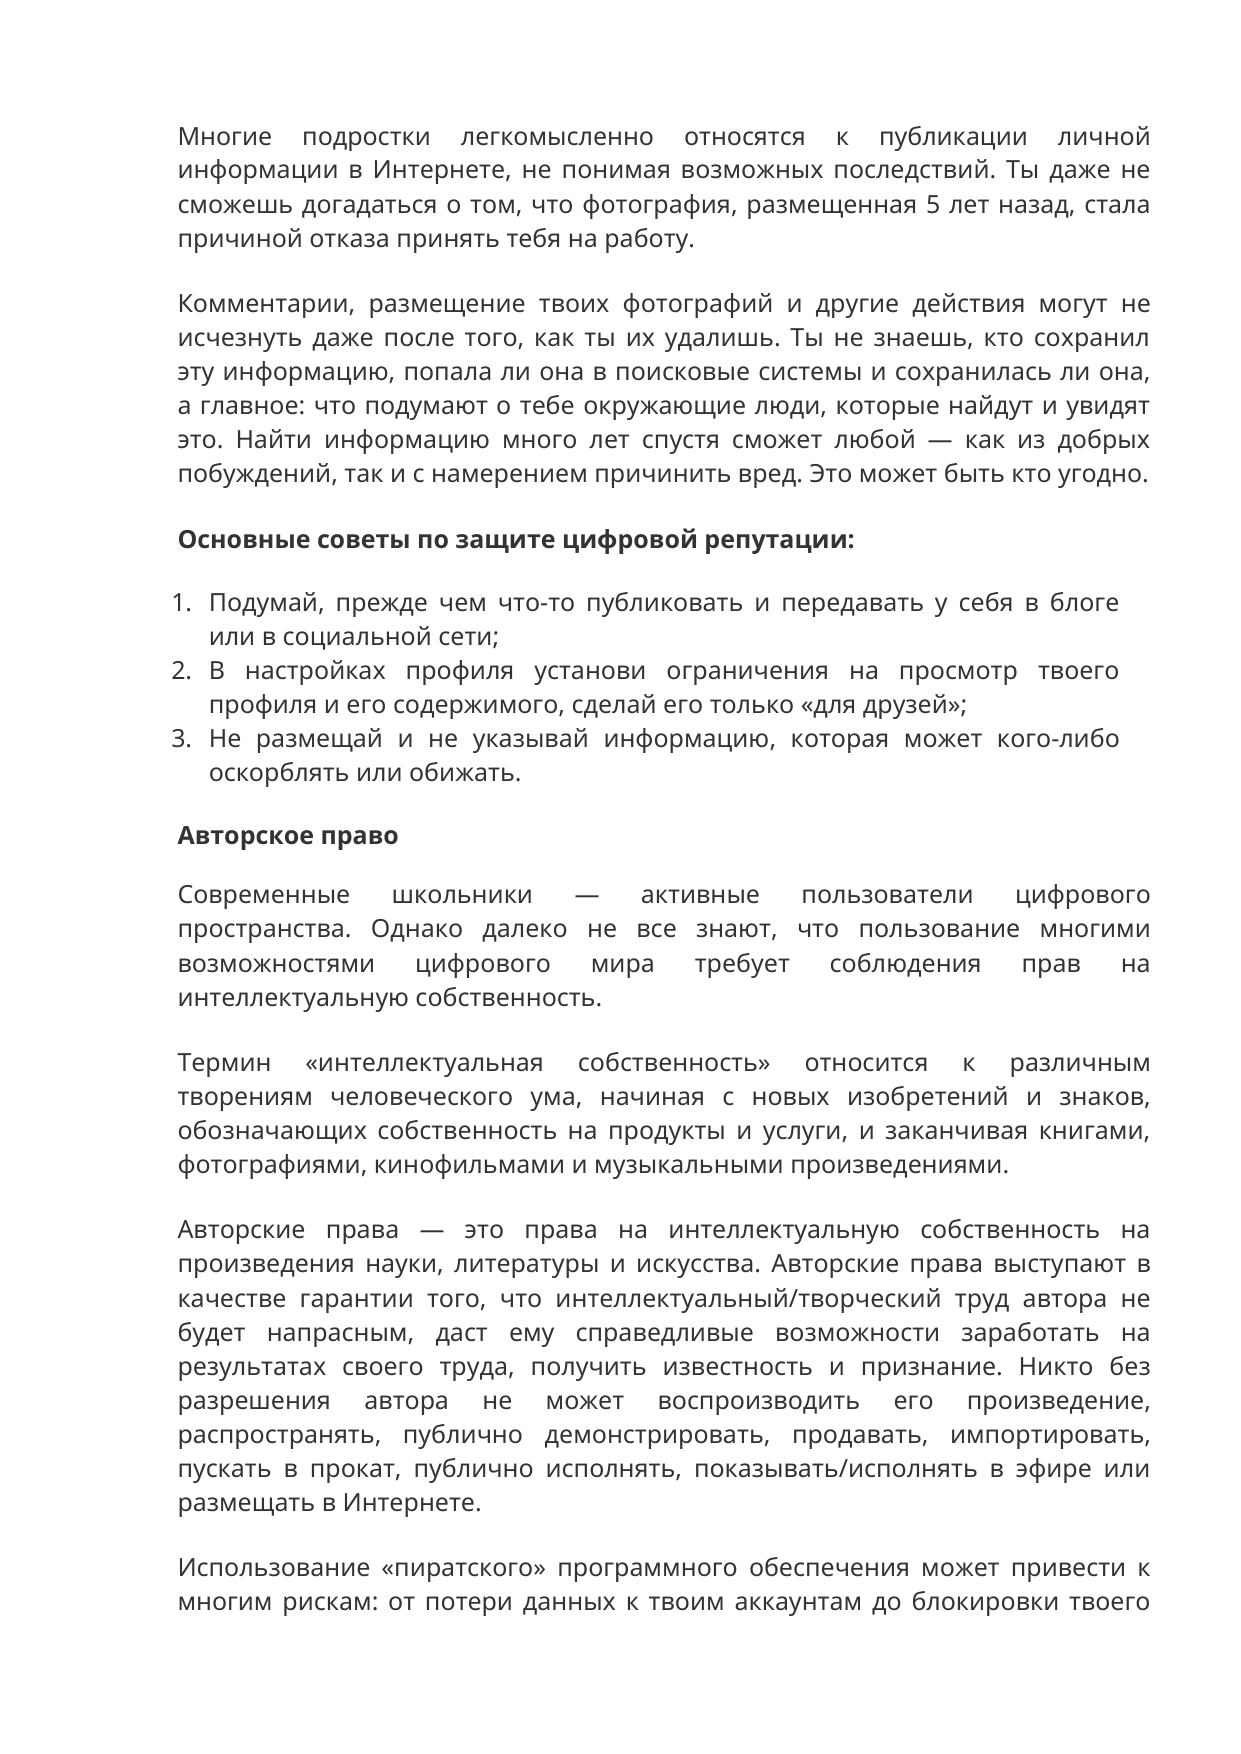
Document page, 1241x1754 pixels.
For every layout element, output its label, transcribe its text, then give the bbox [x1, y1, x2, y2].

text Авторские права — это права на интеллектуальную собственность на произведения науки, литературы и искусства. Авторские права выступают в качестве гарантии того, что интеллектуальный/творческий труд автора не будет напрасным, даст ему справедливые возможности заработать на результатах своего труда, получить известность и признание. Никто без разрешения автора не может воспроизводить его произведение, распространять, публично демонстрировать, продавать, импортировать, пускать в прокат, публично исполнять, показывать/исполнять в эфире или размещать в Интернете. [177, 1212, 1152, 1519]
text Многие подростки легкомысленно относятся к публикации личной информации в Интернете, не понимая возможных последствий. Ты даже не сможешь догадаться о том, что фотография, размещенная 5 лет назад, стала причиной отказа принять тебя на работу. [177, 118, 1152, 254]
list Не размещай и не указывай информацию, которая может кого-либо оскорблять или обижать. [171, 721, 1120, 789]
text Термин «интеллектуальная собственность» относится к различным творениям человеческого ума, начиная с новых изобретений и знаков, обозначающих собственность на продукты и услуги, и заканчивая книгами, фотографиями, кинофильмами и музыкальными произведениями. [177, 1044, 1152, 1181]
text Комментарии, размещение твоих фотографий и другие действия могут не исчезнуть даже после того, как ты их удалишь. Ты не знаешь, кто сохранил эту информацию, попала ли она в поисковые системы и сохранилась ли она, а главное: что подумают о тебе окружающие люди, которые найдут и увидят это. Найти информацию много лет спустя сможет любой — как из добрых побуждений, так и с намерением причинить вред. Это может быть кто угодно. [177, 286, 1152, 490]
text Основные советы по защите цифровой репутации: [177, 521, 1152, 555]
list В настройках профиля установи ограничения на просмотр твоего профиля и его содержимого, сделай его только «для друзей»; [171, 653, 1120, 721]
text Современные школьники — активные пользователи цифрового пространства. Однако далеко не все знают, что пользование многими возможностями цифрового мира требует соблюдения прав на интеллектуальную собственность. [177, 877, 1152, 1013]
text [177, 1550, 1152, 1618]
text Авторское право [177, 818, 1152, 852]
list Подумай, прежде чем что-то публиковать и передавать у себя в блоге или в социальной сети; [171, 584, 1120, 653]
